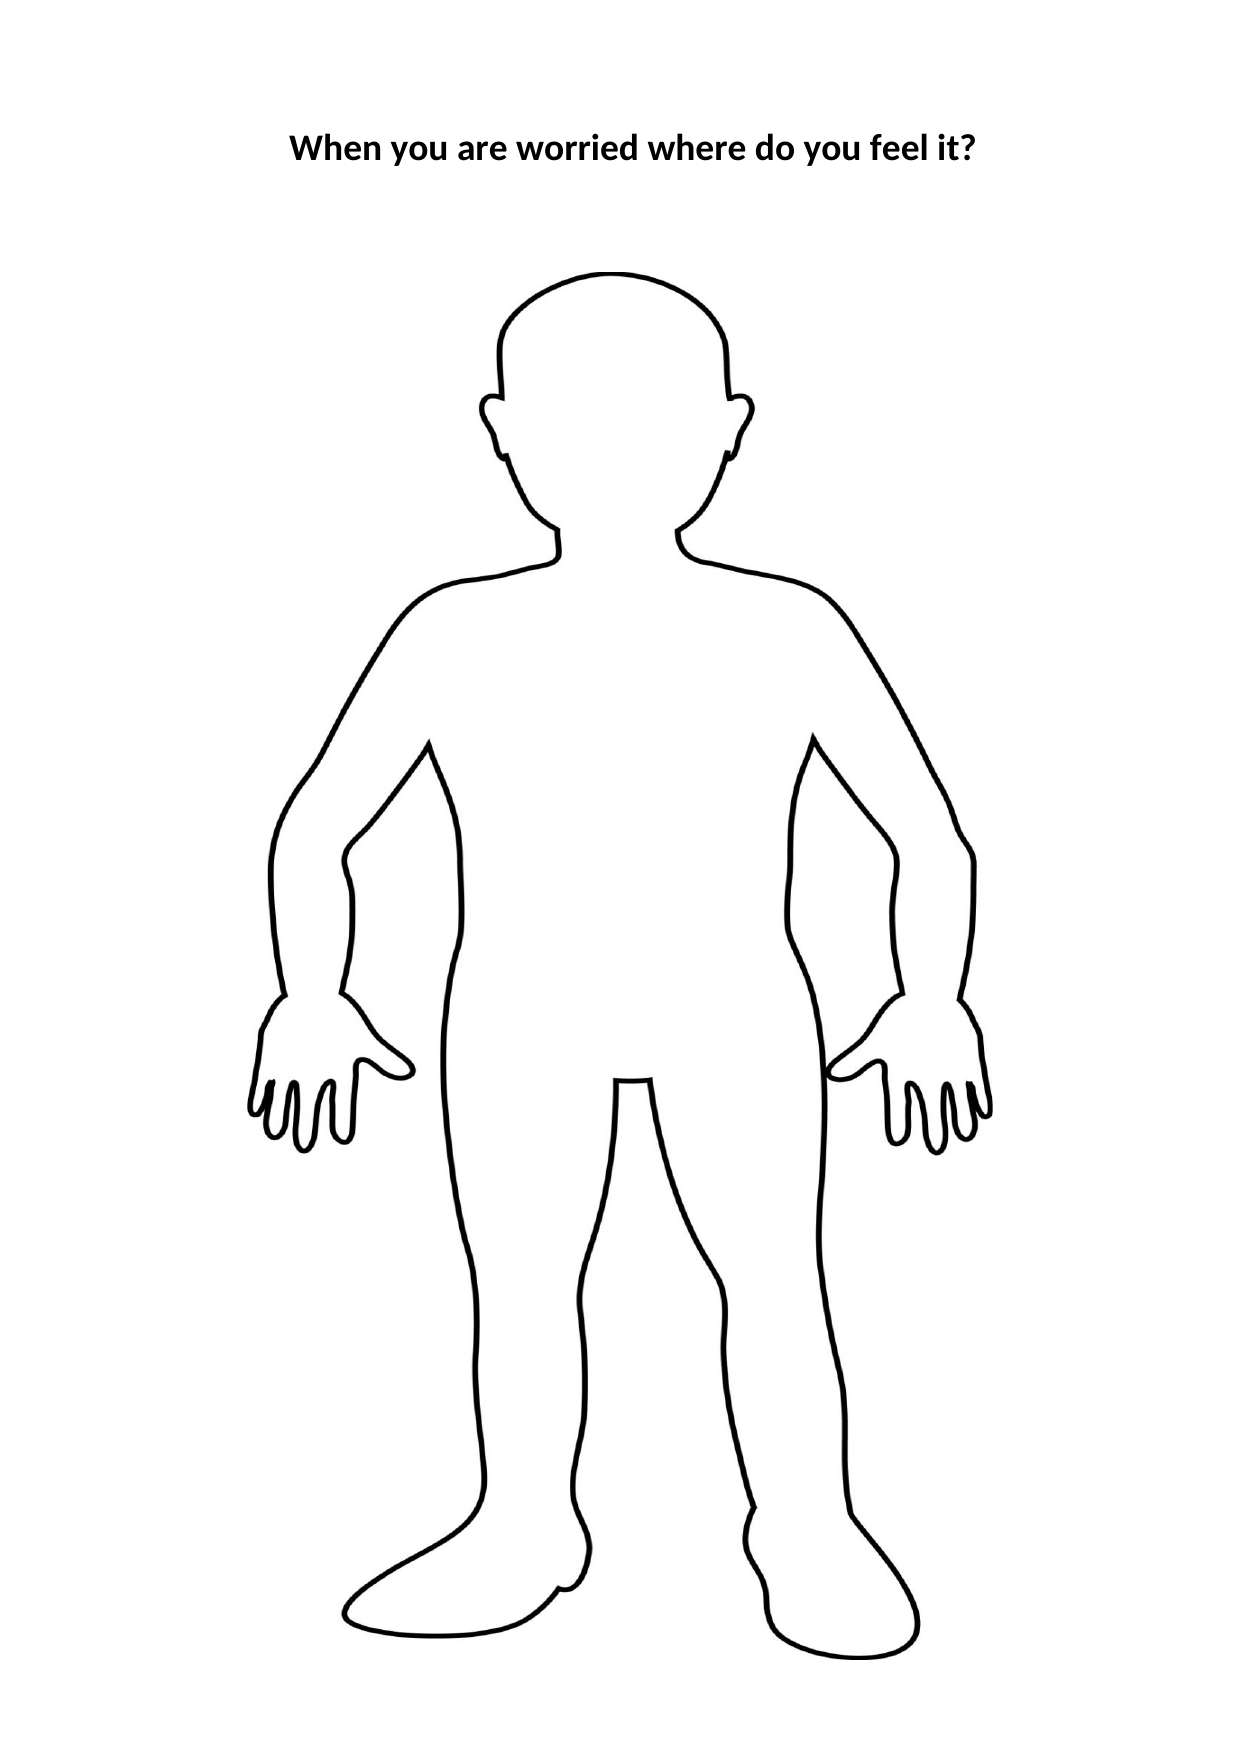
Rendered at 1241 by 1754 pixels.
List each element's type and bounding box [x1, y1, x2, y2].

picture [247, 272, 993, 1660]
